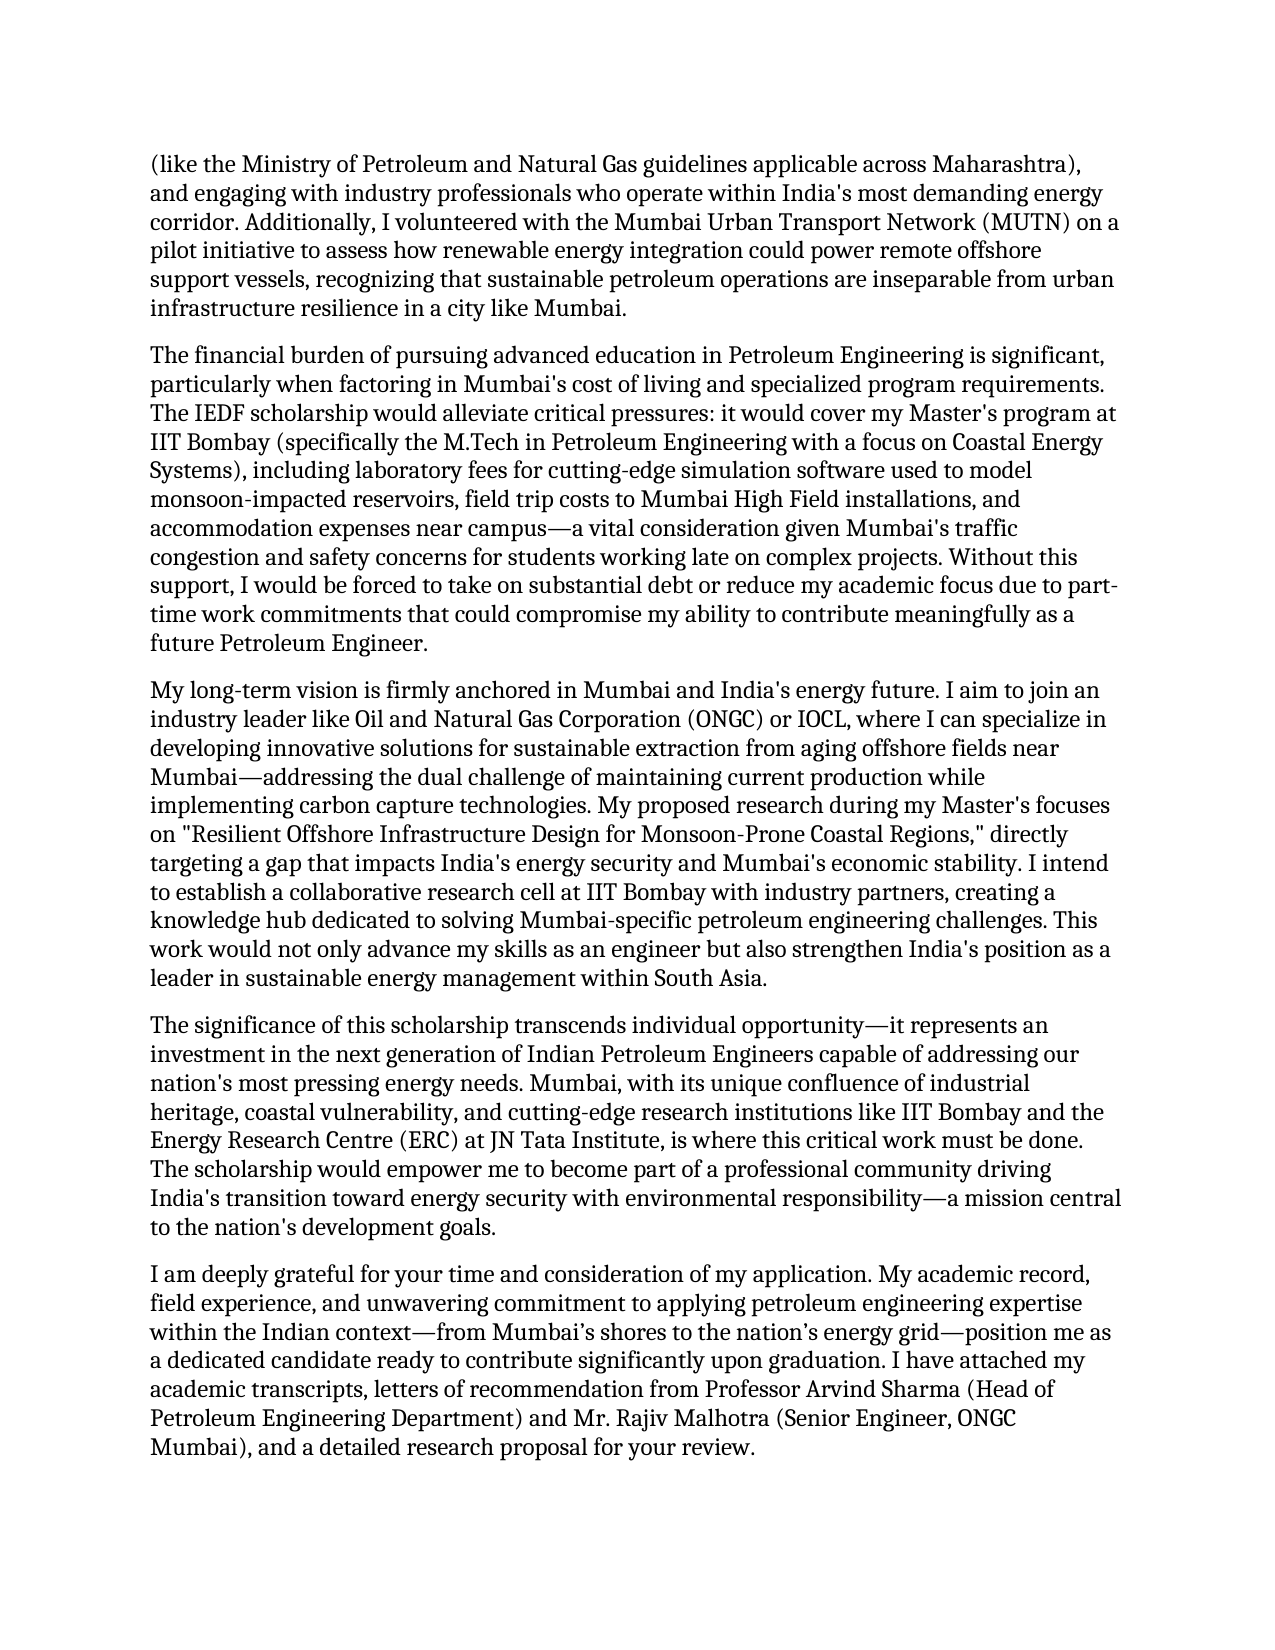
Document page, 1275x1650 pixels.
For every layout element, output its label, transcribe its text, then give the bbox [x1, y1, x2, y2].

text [150, 150, 1125, 322]
text The significance of this scholarship transcends individual opportunity—it represents an investment in the next generation of Indian Petroleum Engineers capable of addressing our nation's most pressing energy needs. Mumbai, with its unique confluence of industrial heritage, coastal vulnerability, and cutting-edge research institutions like IIT Bombay and the Energy Research Centre (ERC) at JN Tata Institute, is where this critical work must be done. The scholarship would empower me to become part of a professional community driving India's transition toward energy security with environmental responsibility—a mission central to the nation's development goals. [150, 1011, 1125, 1241]
text The financial burden of pursuing advanced education in Petroleum Engineering is significant, particularly when factoring in Mumbai's cost of living and specialized program requirements. The IEDF scholarship would alleviate critical pressures: it would cover my Master's program at IIT Bombay (specifically the M.Tech in Petroleum Engineering with a focus on Coastal Energy Systems), including laboratory fees for cutting-edge simulation software used to model monsoon-impacted reservoirs, field trip costs to Mumbai High Field installations, and accommodation expenses near campus—a vital consideration given Mumbai's traffic congestion and safety concerns for students working late on complex projects. Without this support, I would be forced to take on substantial debt or reduce my academic focus due to part-time work commitments that could compromise my ability to contribute meaningfully as a future Petroleum Engineer. [150, 341, 1125, 657]
text I am deeply grateful for your time and consideration of my application. My academic record, field experience, and unwavering commitment to applying petroleum engineering expertise within the Indian context—from Mumbai’s shores to the nation’s energy grid—position me as a dedicated candidate ready to contribute significantly upon graduation. I have attached my academic transcripts, letters of recommendation from Professor Arvind Sharma (Head of Petroleum Engineering Department) and Mr. Rajiv Malhotra (Senior Engineer, ONGC Mumbai), and a detailed research proposal for your review. [150, 1260, 1125, 1461]
text My long-term vision is firmly anchored in Mumbai and India's energy future. I aim to join an industry leader like Oil and Natural Gas Corporation (ONGC) or IOCL, where I can specialize in developing innovative solutions for sustainable extraction from aging offshore fields near Mumbai—addressing the dual challenge of maintaining current production while implementing carbon capture technologies. My proposed research during my Master's focuses on "Resilient Offshore Infrastructure Design for Monsoon-Prone Coastal Regions," directly targeting a gap that impacts India's energy security and Mumbai's economic stability. I intend to establish a collaborative research cell at IIT Bombay with industry partners, creating a knowledge hub dedicated to solving Mumbai-specific petroleum engineering challenges. This work would not only advance my skills as an engineer but also strengthen India's position as a leader in sustainable energy management within South Asia. [150, 676, 1125, 992]
